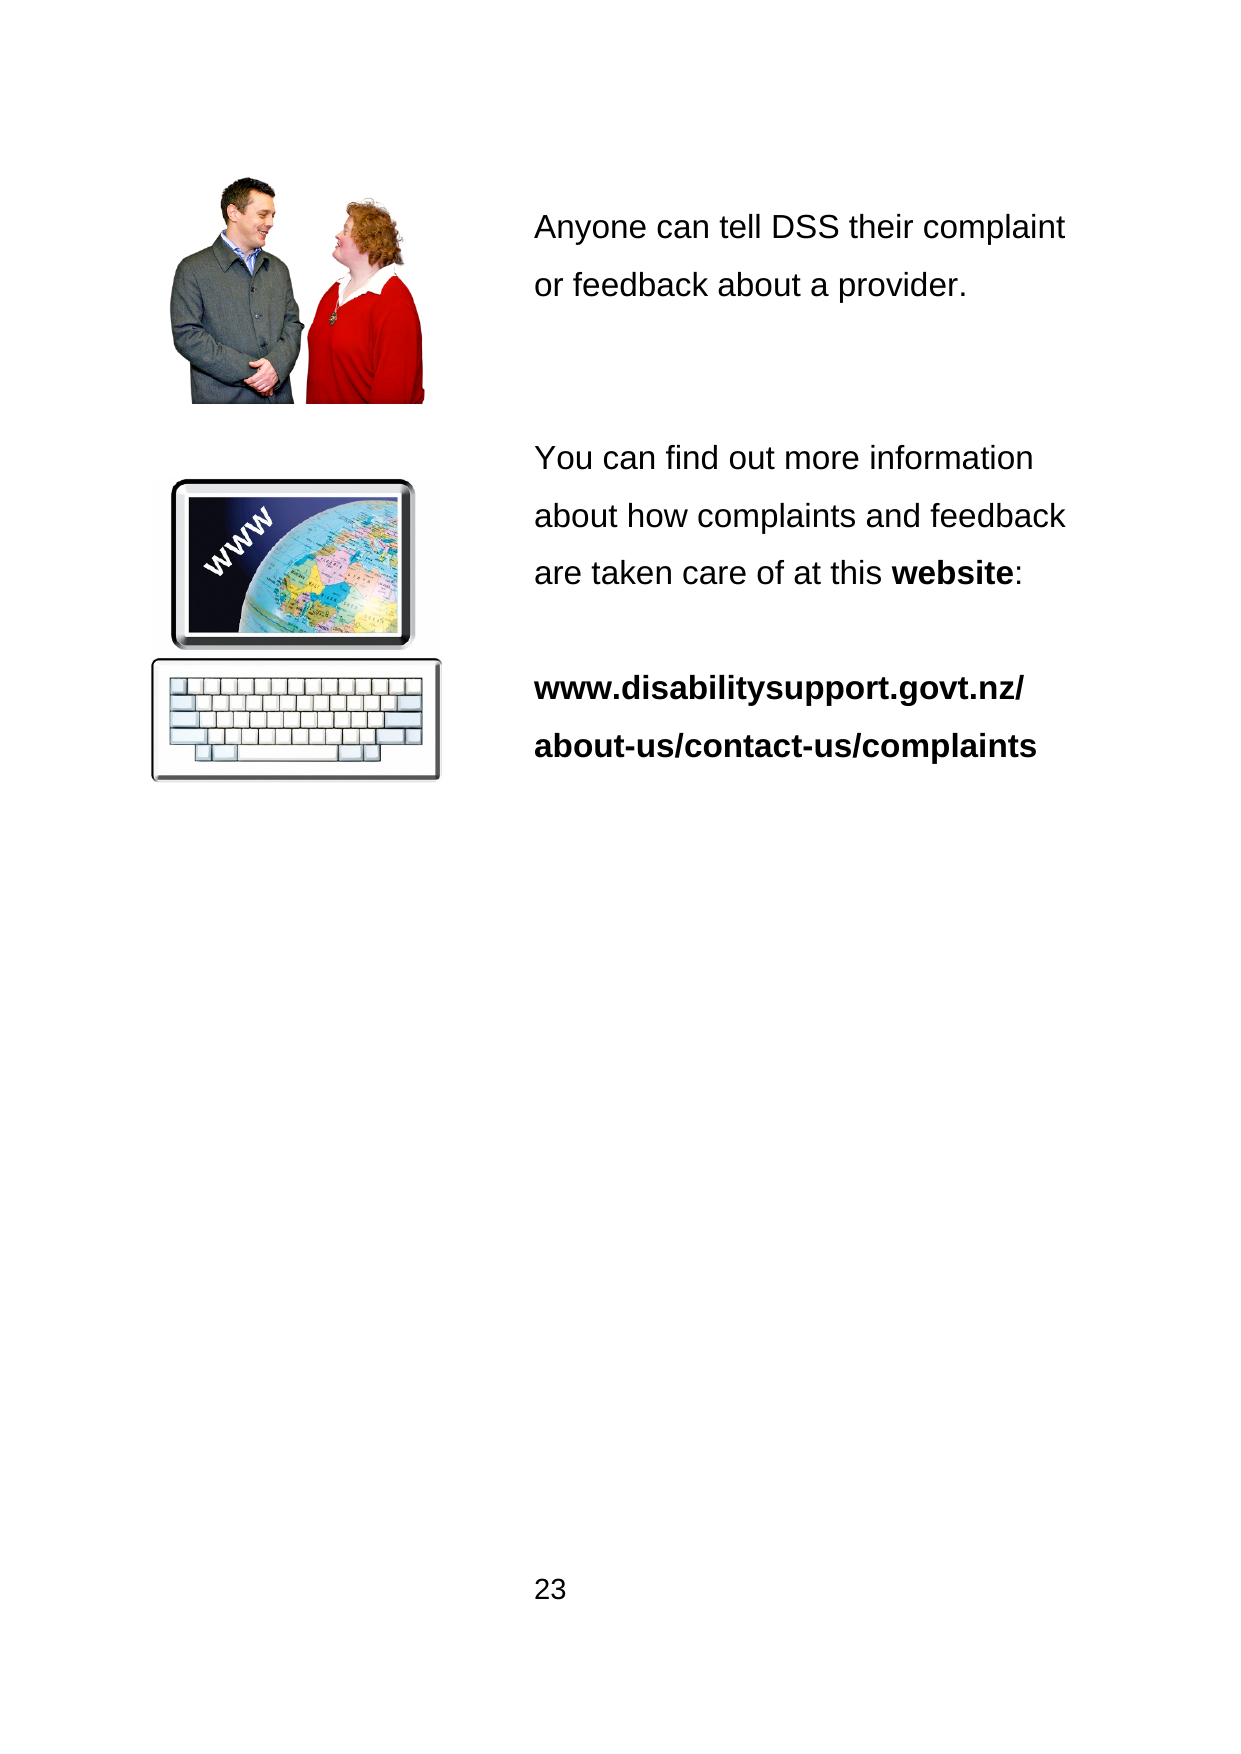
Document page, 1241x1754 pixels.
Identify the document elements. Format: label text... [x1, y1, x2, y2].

picture [150, 478, 443, 783]
text Anyone can tell DSS their complaint or feedback about a provider. [534, 208, 1090, 304]
picture [150, 143, 444, 437]
text www.disabilitysupport.govt.nz/ about-us/contact-us/complaints [534, 668, 1090, 764]
text You can find out more information about how complaints and feedback are taken care of at this website: [534, 438, 1090, 592]
